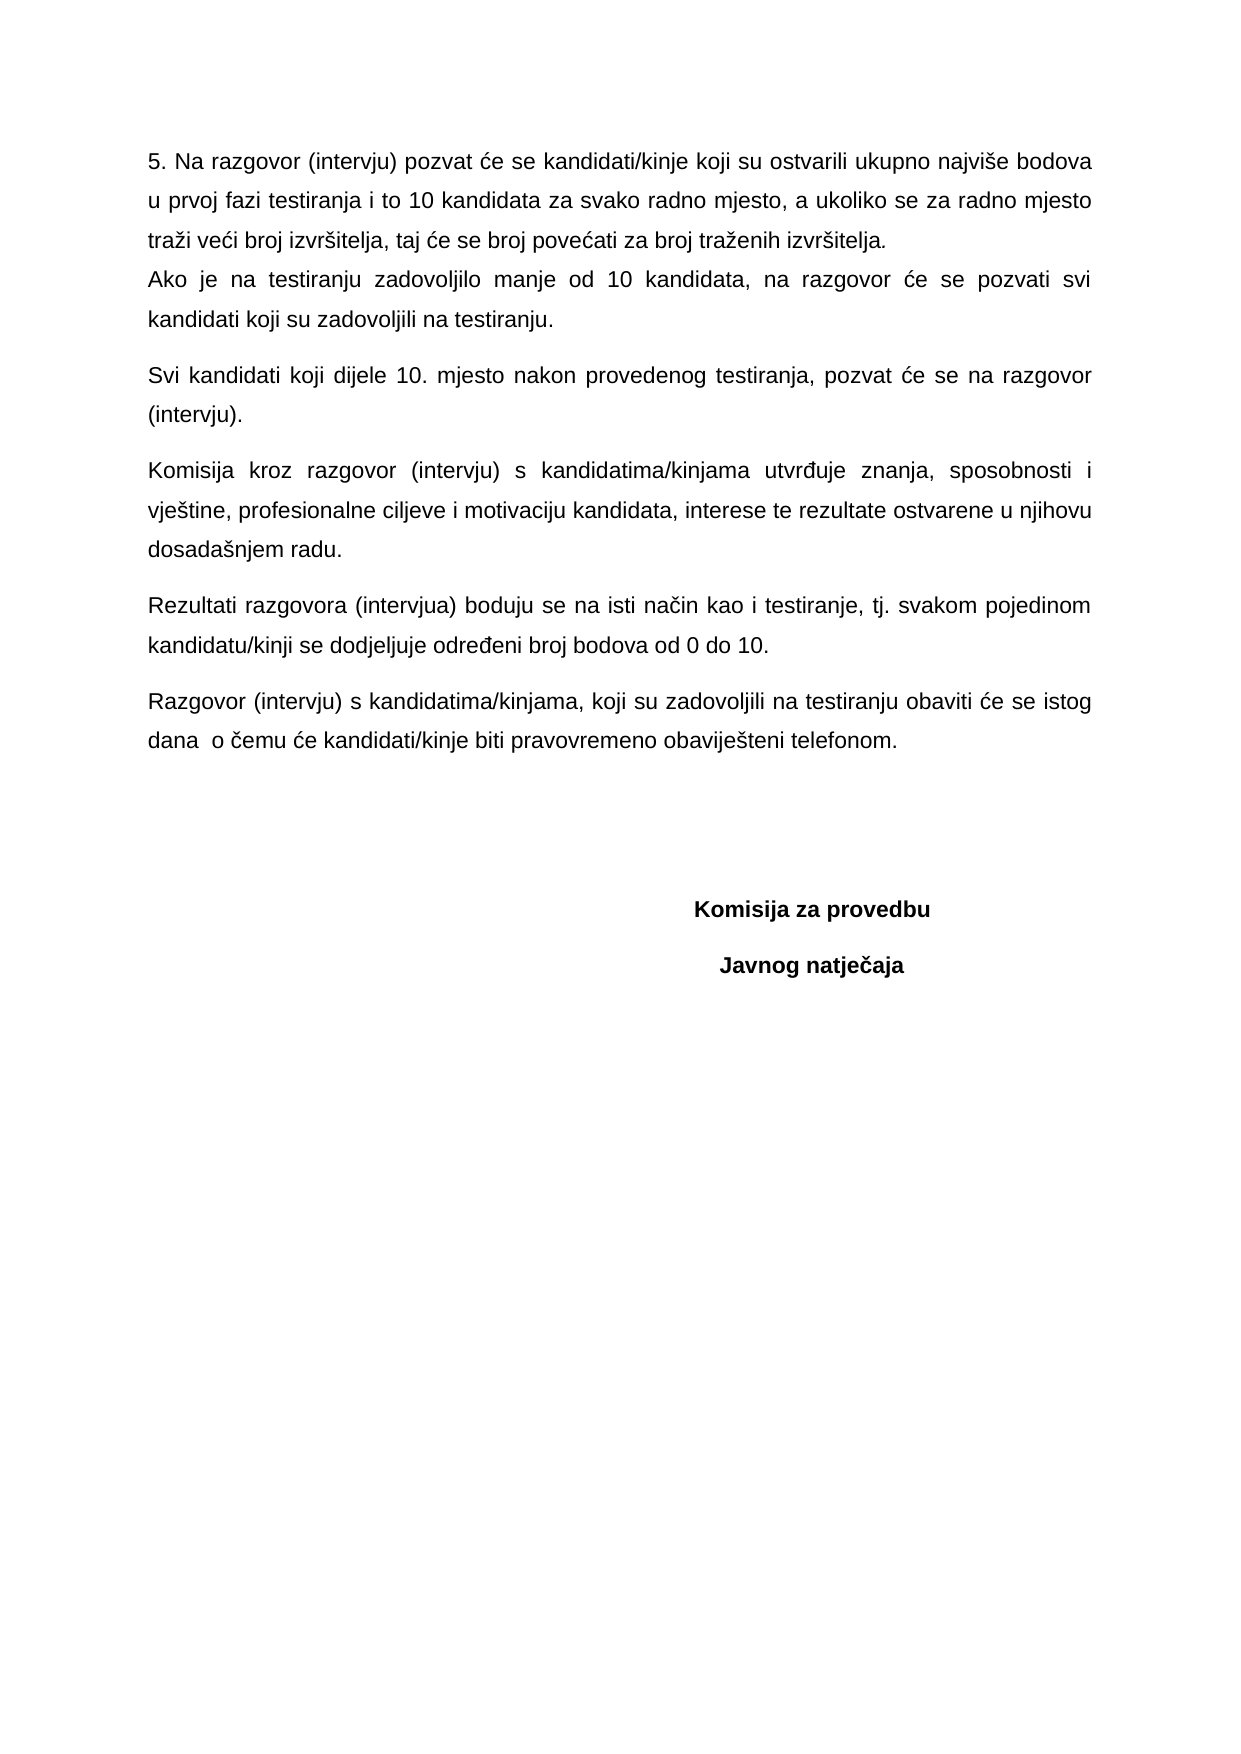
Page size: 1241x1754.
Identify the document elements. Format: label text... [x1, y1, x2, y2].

text Svi kandidati koji dijele 10. mjesto nakon provedenog testiranja, pozvat će se na razgovor (intervju). [148, 362, 1093, 427]
text Javnog natječaja [694, 952, 1093, 978]
text Komisija kroz razgovor (intervju) s kandidatima/kinjama utvrđuje znanja, sposobnosti i vještine, profesionalne ciljeve i motivaciju kandidata, interese te rezultate ostvarene u njihovu dosadašnjem radu. [148, 457, 1093, 563]
text Razgovor (intervju) s kandidatima/kinjama, koji su zadovoljili na testiranju obaviti će se istog dana o čemu će kandidati/kinje biti pravovremeno obaviješteni telefonom. [148, 688, 1093, 754]
text Komisija za provedbu [694, 896, 1093, 922]
text Rezultati razgovora (intervjua) boduju se na isti način kao i testiranje, tj. svakom pojedinom kandidatu/kinji se dodjeljuje određeni broj bodova od 0 do 10. [148, 592, 1093, 658]
text Ako je na testiranju zadovoljilo manje od 10 kandidata, na razgovor će se pozvati svi kandidati koji su zadovoljili na testiranju. [148, 266, 1093, 332]
text 5. Na razgovor (intervju) pozvat će se kandidati/kinje koji su ostvarili ukupno najviše bodova u prvoj fazi testiranja i to 10 kandidata za svako radno mjesto, a ukoliko se za radno mjesto traži veći broj izvršitelja, taj će se broj povećati za broj traženih izvršitelja. [148, 148, 1093, 253]
